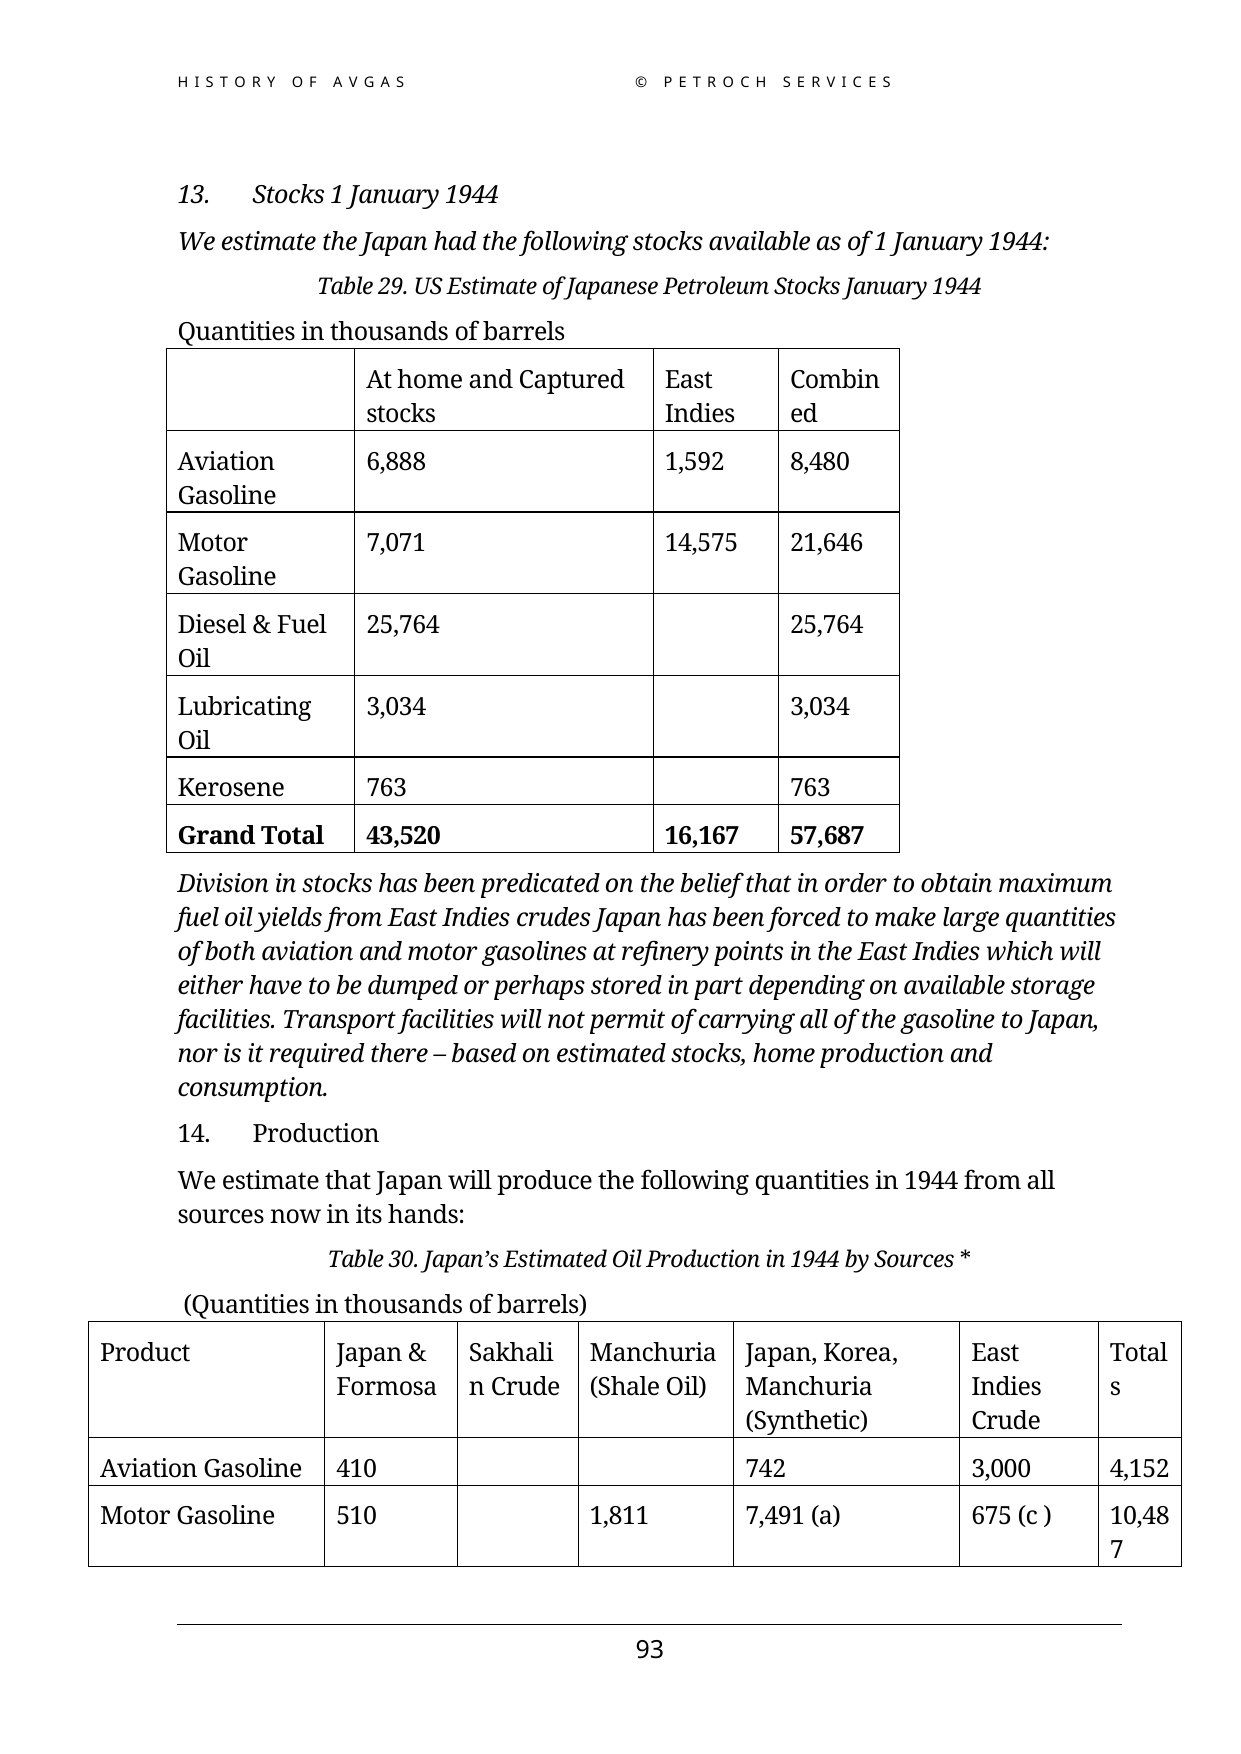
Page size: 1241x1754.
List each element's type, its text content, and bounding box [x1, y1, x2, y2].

text We estimate that Japan will produce the following quantities in 1944 from all sources now in its hands: [177, 1163, 1122, 1231]
text 14. Production [177, 1116, 1122, 1150]
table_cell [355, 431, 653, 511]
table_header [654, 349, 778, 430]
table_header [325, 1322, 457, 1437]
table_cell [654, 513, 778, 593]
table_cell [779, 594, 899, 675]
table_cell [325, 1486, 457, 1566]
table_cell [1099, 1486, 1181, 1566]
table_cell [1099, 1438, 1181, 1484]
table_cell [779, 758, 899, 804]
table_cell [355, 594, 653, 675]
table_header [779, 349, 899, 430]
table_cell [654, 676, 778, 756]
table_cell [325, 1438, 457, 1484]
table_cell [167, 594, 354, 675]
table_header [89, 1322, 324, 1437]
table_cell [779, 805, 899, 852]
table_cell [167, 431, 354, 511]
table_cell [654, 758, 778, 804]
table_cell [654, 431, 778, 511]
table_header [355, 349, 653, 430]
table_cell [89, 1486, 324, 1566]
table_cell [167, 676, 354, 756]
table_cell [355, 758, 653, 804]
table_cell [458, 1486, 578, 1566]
text We estimate the Japan had the following stocks available as of 1 January 1944: [177, 224, 1122, 258]
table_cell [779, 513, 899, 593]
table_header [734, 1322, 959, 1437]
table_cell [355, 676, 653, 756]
text Quantities in thousands of barrels [177, 314, 1122, 348]
text Table 30. Japan’s Estimated Oil Production in 1944 by Sources * [177, 1243, 1122, 1274]
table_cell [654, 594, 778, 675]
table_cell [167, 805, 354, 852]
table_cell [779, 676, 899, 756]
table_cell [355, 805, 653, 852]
text 13. Stocks 1 January 1944 [177, 177, 1122, 211]
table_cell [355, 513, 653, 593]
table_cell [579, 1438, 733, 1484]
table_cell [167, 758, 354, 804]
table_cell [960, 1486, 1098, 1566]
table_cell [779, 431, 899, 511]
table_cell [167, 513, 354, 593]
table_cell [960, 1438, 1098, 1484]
text Table 29. US Estimate of Japanese Petroleum Stocks January 1944 [177, 270, 1122, 302]
text (Quantities in thousands of barrels) [177, 1287, 1122, 1321]
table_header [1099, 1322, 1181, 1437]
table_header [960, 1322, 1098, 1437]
text Division in stocks has been predicated on the belief that in order to obtain maximum fuel oil yields from East Indies crudes Japan has been forced to make large quantities of both aviation and motor gasolines at refinery points in the East Indies which will either have to be dumped or perhaps stored in part depending on available storage facilities. Transport facilities will not permit of carrying all of the gasoline to Japan, nor is it required there – based on estimated stocks, home production and consumption. [177, 865, 1122, 1104]
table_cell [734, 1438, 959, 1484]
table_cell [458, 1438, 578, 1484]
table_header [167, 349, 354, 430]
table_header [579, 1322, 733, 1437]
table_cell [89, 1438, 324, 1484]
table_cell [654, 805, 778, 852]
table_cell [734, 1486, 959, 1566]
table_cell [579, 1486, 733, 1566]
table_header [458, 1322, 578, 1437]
